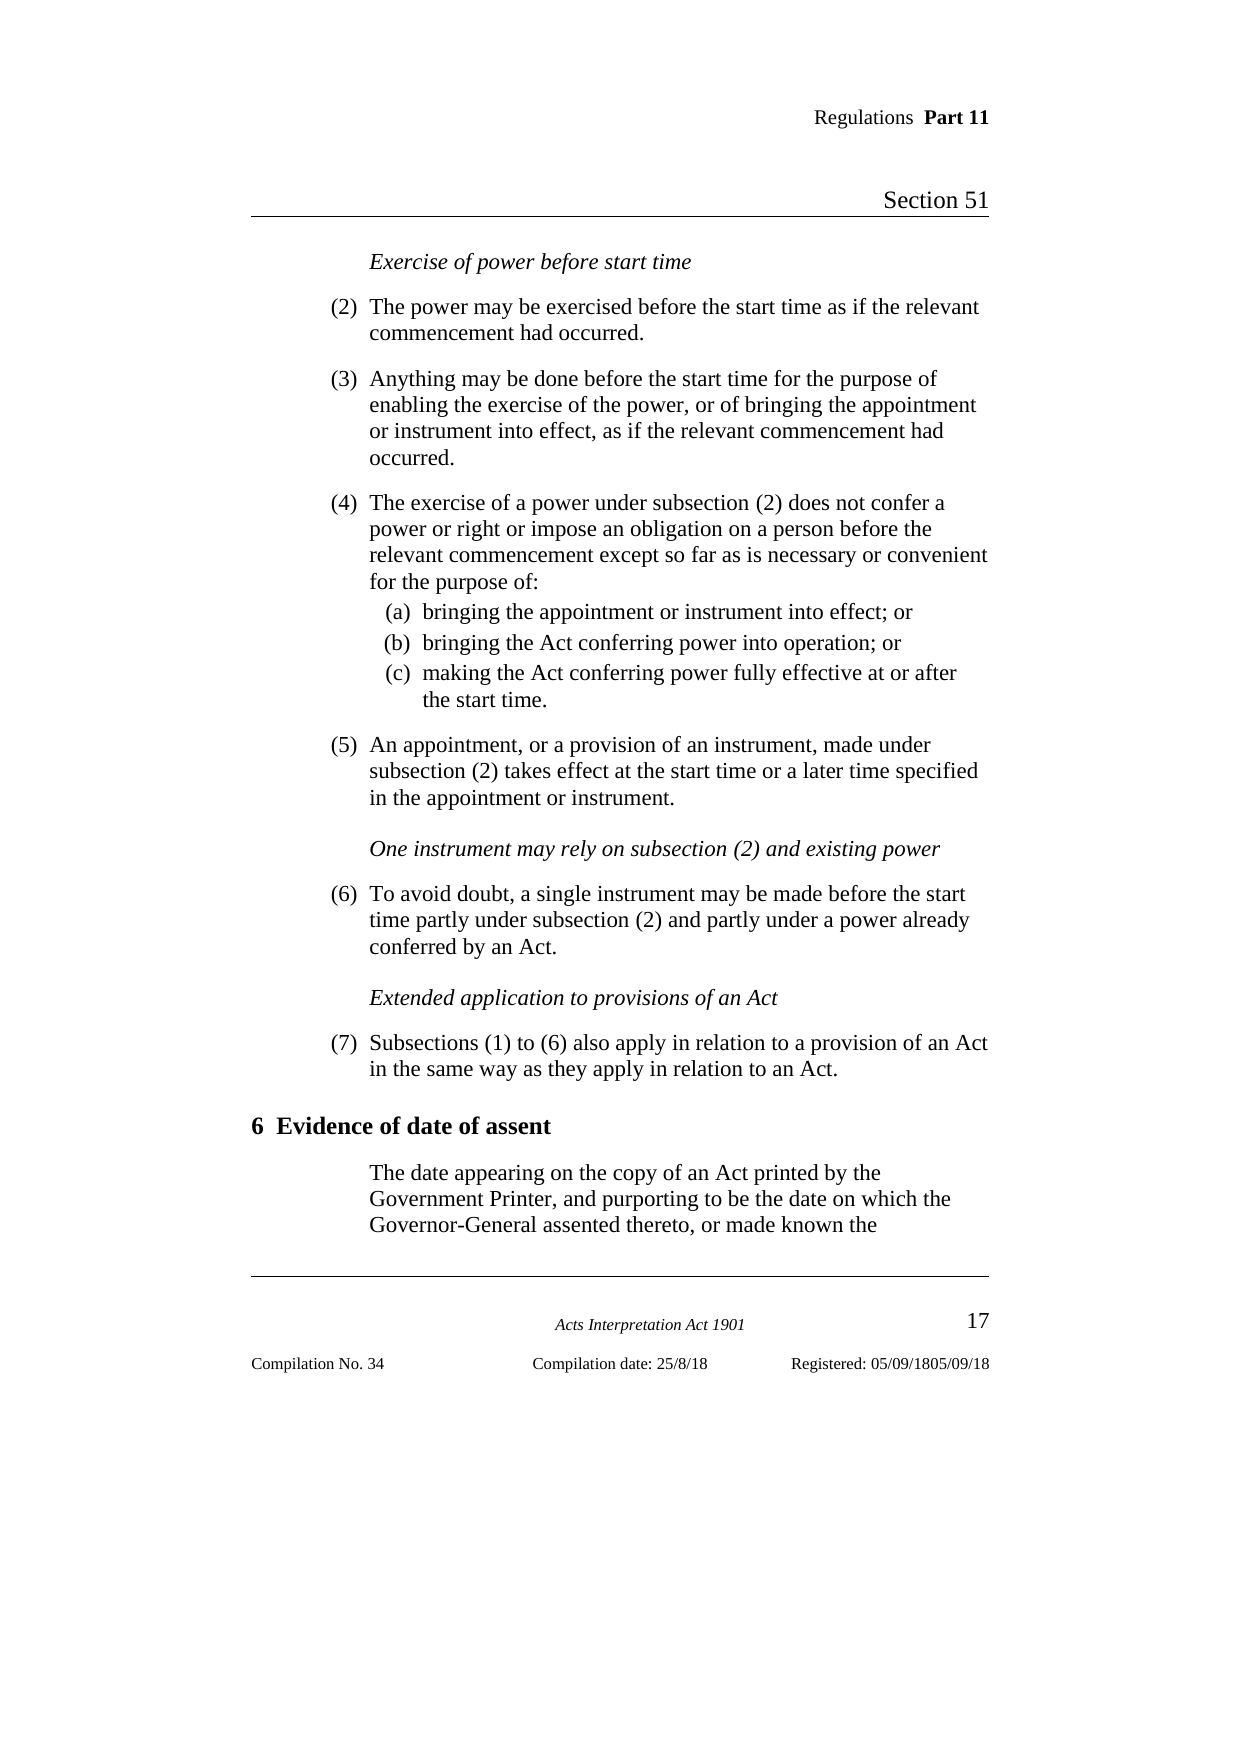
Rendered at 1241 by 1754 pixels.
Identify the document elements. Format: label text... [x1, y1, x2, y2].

text (4) The exercise of a power under subsection (2) does not confer a power or right or impose an obligation on a person before the relevant commencement except so far as is necessary or convenient for the purpose of: [251, 489, 989, 594]
text (5) An appointment, or a provision of an instrument, made under subsection (2) takes effect at the start time or a later time specified in the appointment or instrument. [251, 731, 989, 810]
text (a) bringing the appointment or instrument into effect; or [251, 598, 989, 625]
text (3) Anything may be done before the start time for the purpose of enabling the exercise of the power, or of bringing the appointment or instrument into effect, as if the relevant commencement had occurred. [251, 364, 989, 470]
text Exercise of power before start time [369, 248, 989, 274]
text One instrument may rely on subsection (2) and existing power [369, 835, 989, 861]
text 6 Evidence of date of assent [251, 1111, 989, 1140]
text (7) Subsections (1) to (6) also apply in relation to a provision of an Act in the same way as they apply in relation to an Act. [251, 1029, 989, 1082]
text (2) The power may be exercised before the start time as if the relevant commencement had occurred. [251, 293, 989, 346]
text Extended application to provisions of an Act [369, 984, 989, 1010]
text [251, 1158, 989, 1238]
text (b) bringing the Act conferring power into operation; or [251, 629, 989, 655]
text (6) To avoid doubt, a single instrument may be made before the start time partly under subsection (2) and partly under a power already conferred by an Act. [251, 880, 989, 959]
text (c) making the Act conferring power fully effective at or after the start time. [251, 659, 989, 712]
